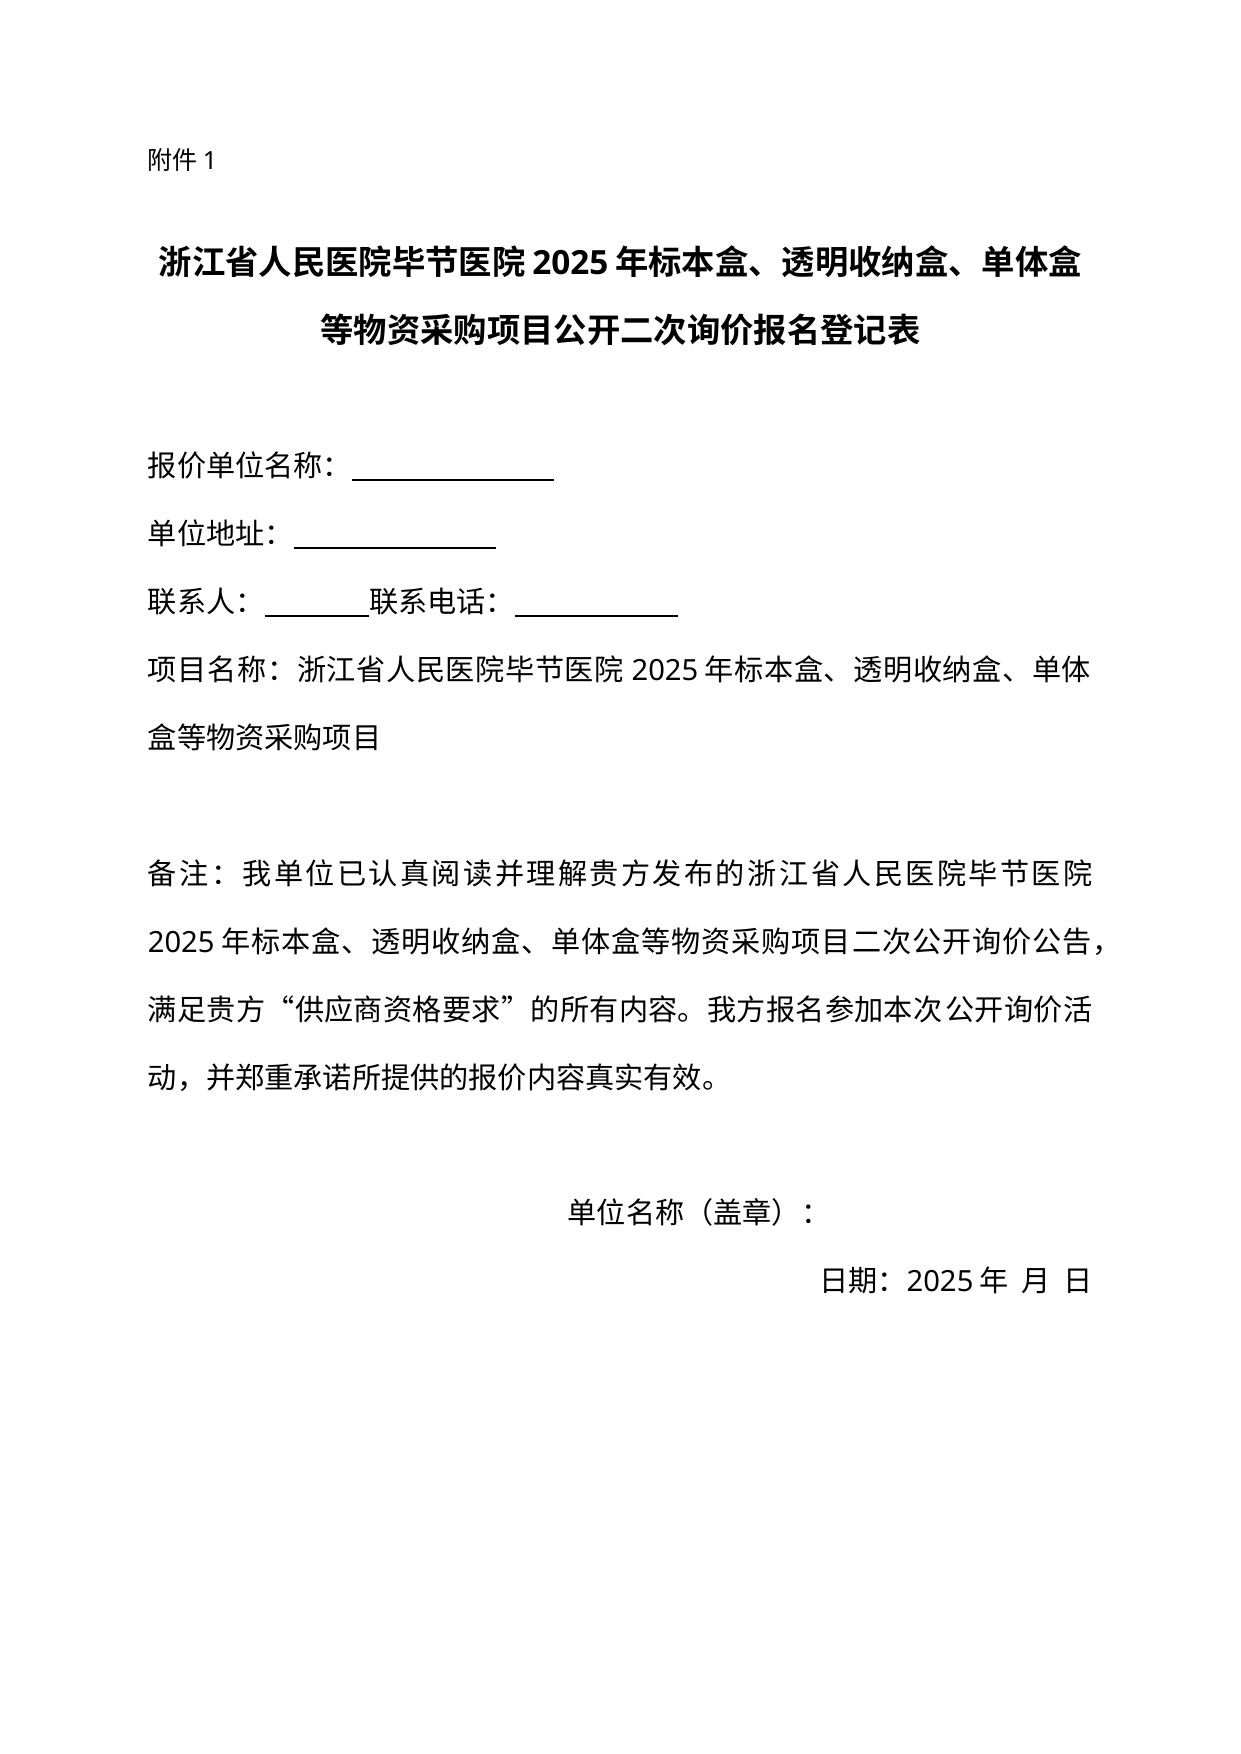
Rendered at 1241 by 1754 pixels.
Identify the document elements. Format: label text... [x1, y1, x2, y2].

text 单位地址： [148, 498, 1092, 566]
text 备注：我单位已认真阅读并理解贵方发布的浙江省人民医院毕节医院2025年标本盒、透明收纳盒、单体盒等物资采购项目二次公开询价公告，满足贵方“供应商资格要求”的所有内容。我方报名参加本次公开询价活动，并郑重承诺所提供的报价内容真实有效。 [148, 838, 1092, 1109]
text 日期：2025年 月 日 [148, 1245, 1092, 1313]
text 联系人： 联系电话： [148, 566, 1092, 634]
text 附件1 [148, 124, 1092, 192]
text 单位名称（盖章）： [148, 1177, 1092, 1245]
text 项目名称：浙江省人民医院毕节医院2025年标本盒、透明收纳盒、单体盒等物资采购项目 [148, 634, 1092, 770]
text 报价单位名称： [148, 430, 1092, 498]
text 浙江省人民医院毕节医院2025年标本盒、透明收纳盒、单体盒等物资采购项目公开二次询价报名登记表 [148, 226, 1092, 362]
